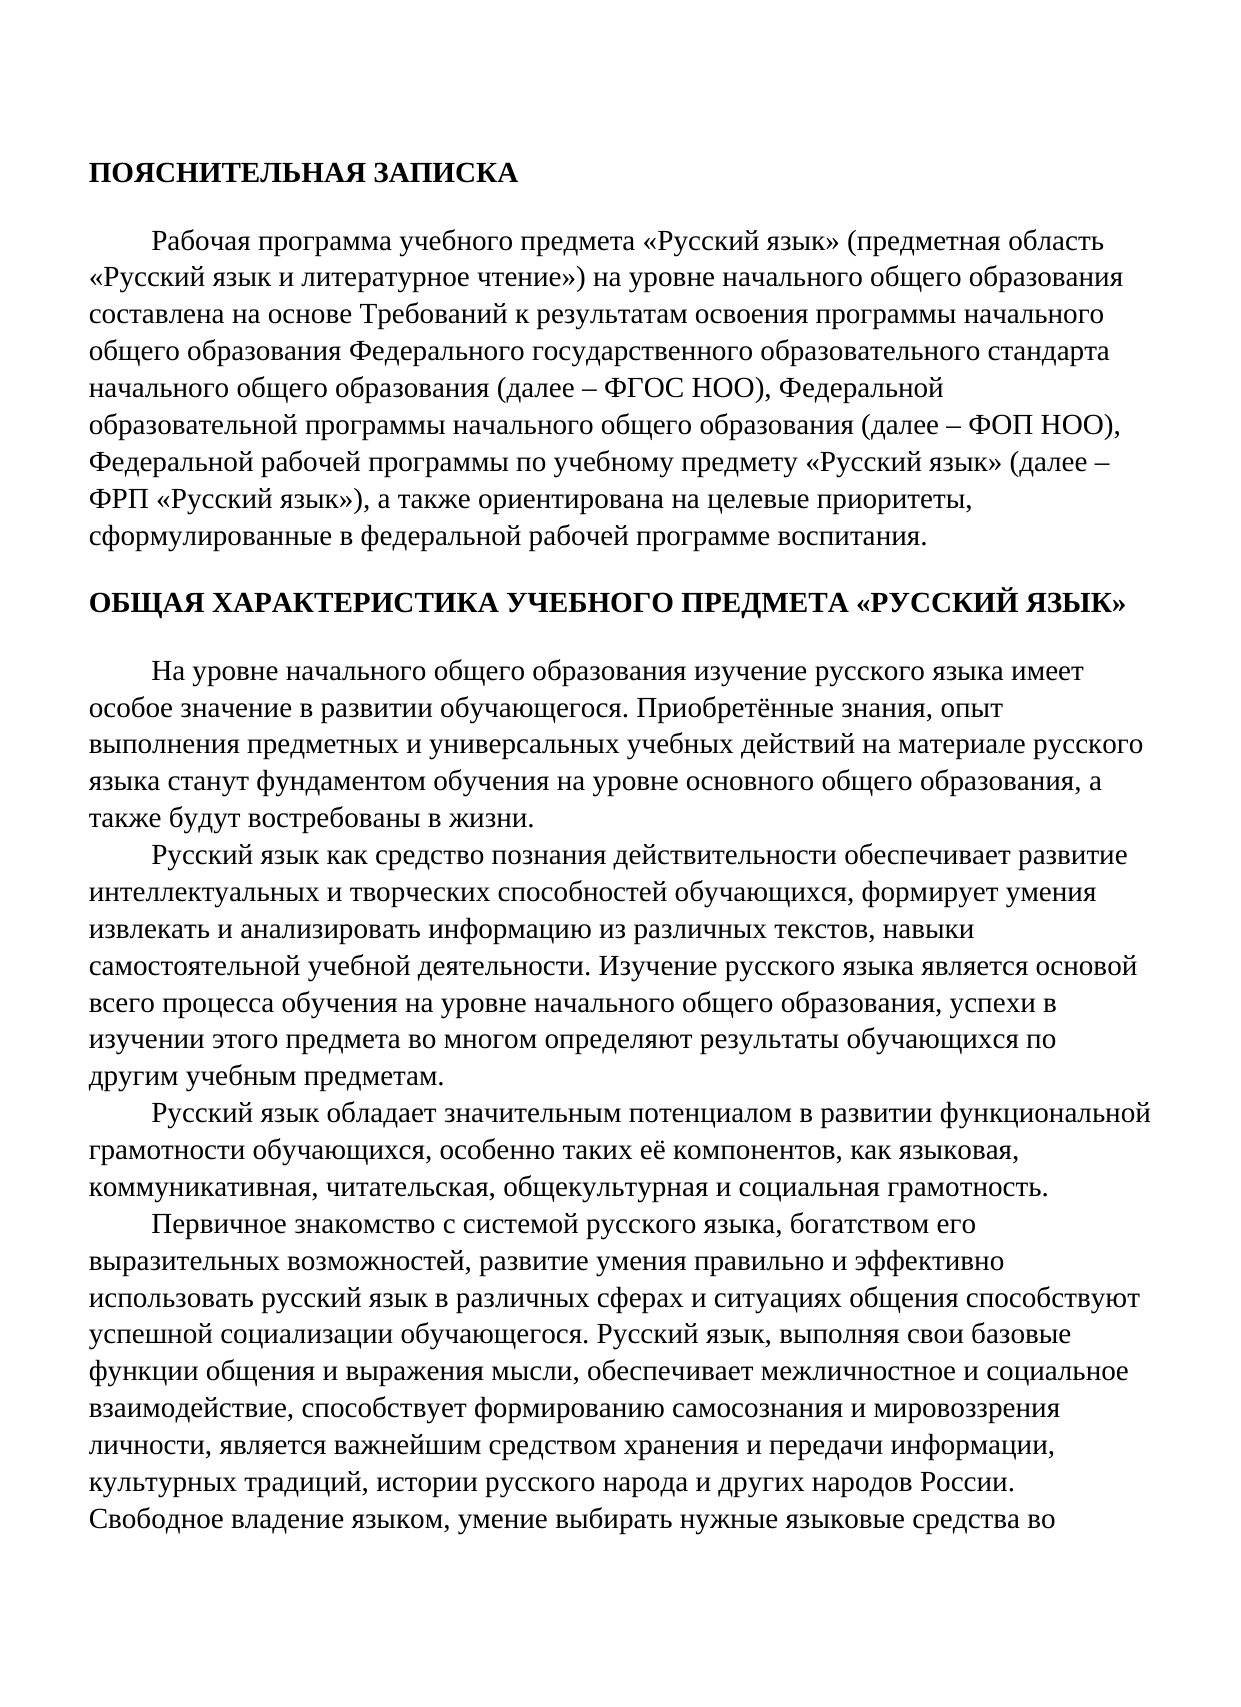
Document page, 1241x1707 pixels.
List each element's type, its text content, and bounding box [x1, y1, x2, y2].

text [88, 1206, 1152, 1534]
text На уровне начального общего образования изучение русского языка имеет особое значение в развитии обучающегося. Приобретённые знания, опыт выполнения предметных и универсальных учебных действий на материале русского языка станут фундаментом обучения на уровне основного общего образования, а также будут востребованы в жизни. [88, 653, 1152, 834]
text Рабочая программа учебного предмета «Русский язык» (предметная область «Русский язык и литературное чтение») на уровне начального общего образования составлена на основе Требований к результатам освоения программы начального общего образования Федерального государственного образовательного стандарта начального общего образования (далее – ФГОС НОО), Федеральной образовательной программы начального общего образования (далее – ФОП НОО), Федеральной рабочей программы по учебному предмету «Русский язык» (далее – ФРП «Русский язык»), а также ориентирована на целевые приоритеты, сформулированные в федеральной рабочей программе воспитания. [88, 223, 1152, 551]
text ПОЯСНИТЕЛЬНАЯ ЗАПИСКА [88, 155, 1152, 188]
text Русский язык обладает значительным потенциалом в развитии функциональной грамотности обучающихся, особенно таких её компонентов, как языковая, коммуникативная, читательская, общекультурная и социальная грамотность. [88, 1095, 1152, 1203]
text Русский язык как средство познания действительности обеспечивает развитие интеллектуальных и творческих способностей обучающихся, формирует умения извлекать и анализировать информацию из различных текстов, навыки самостоятельной учебной деятельности. Изучение русского языка является основой всего процесса обучения на уровне начального общего образования, успехи в изучении этого предмета во многом определяют результаты обучающихся по другим учебным предметам. [88, 837, 1152, 1092]
text ОБЩАЯ ХАРАКТЕРИСТИКА УЧЕБНОГО ПРЕДМЕТА «РУССКИЙ ЯЗЫК» [88, 585, 1152, 619]
